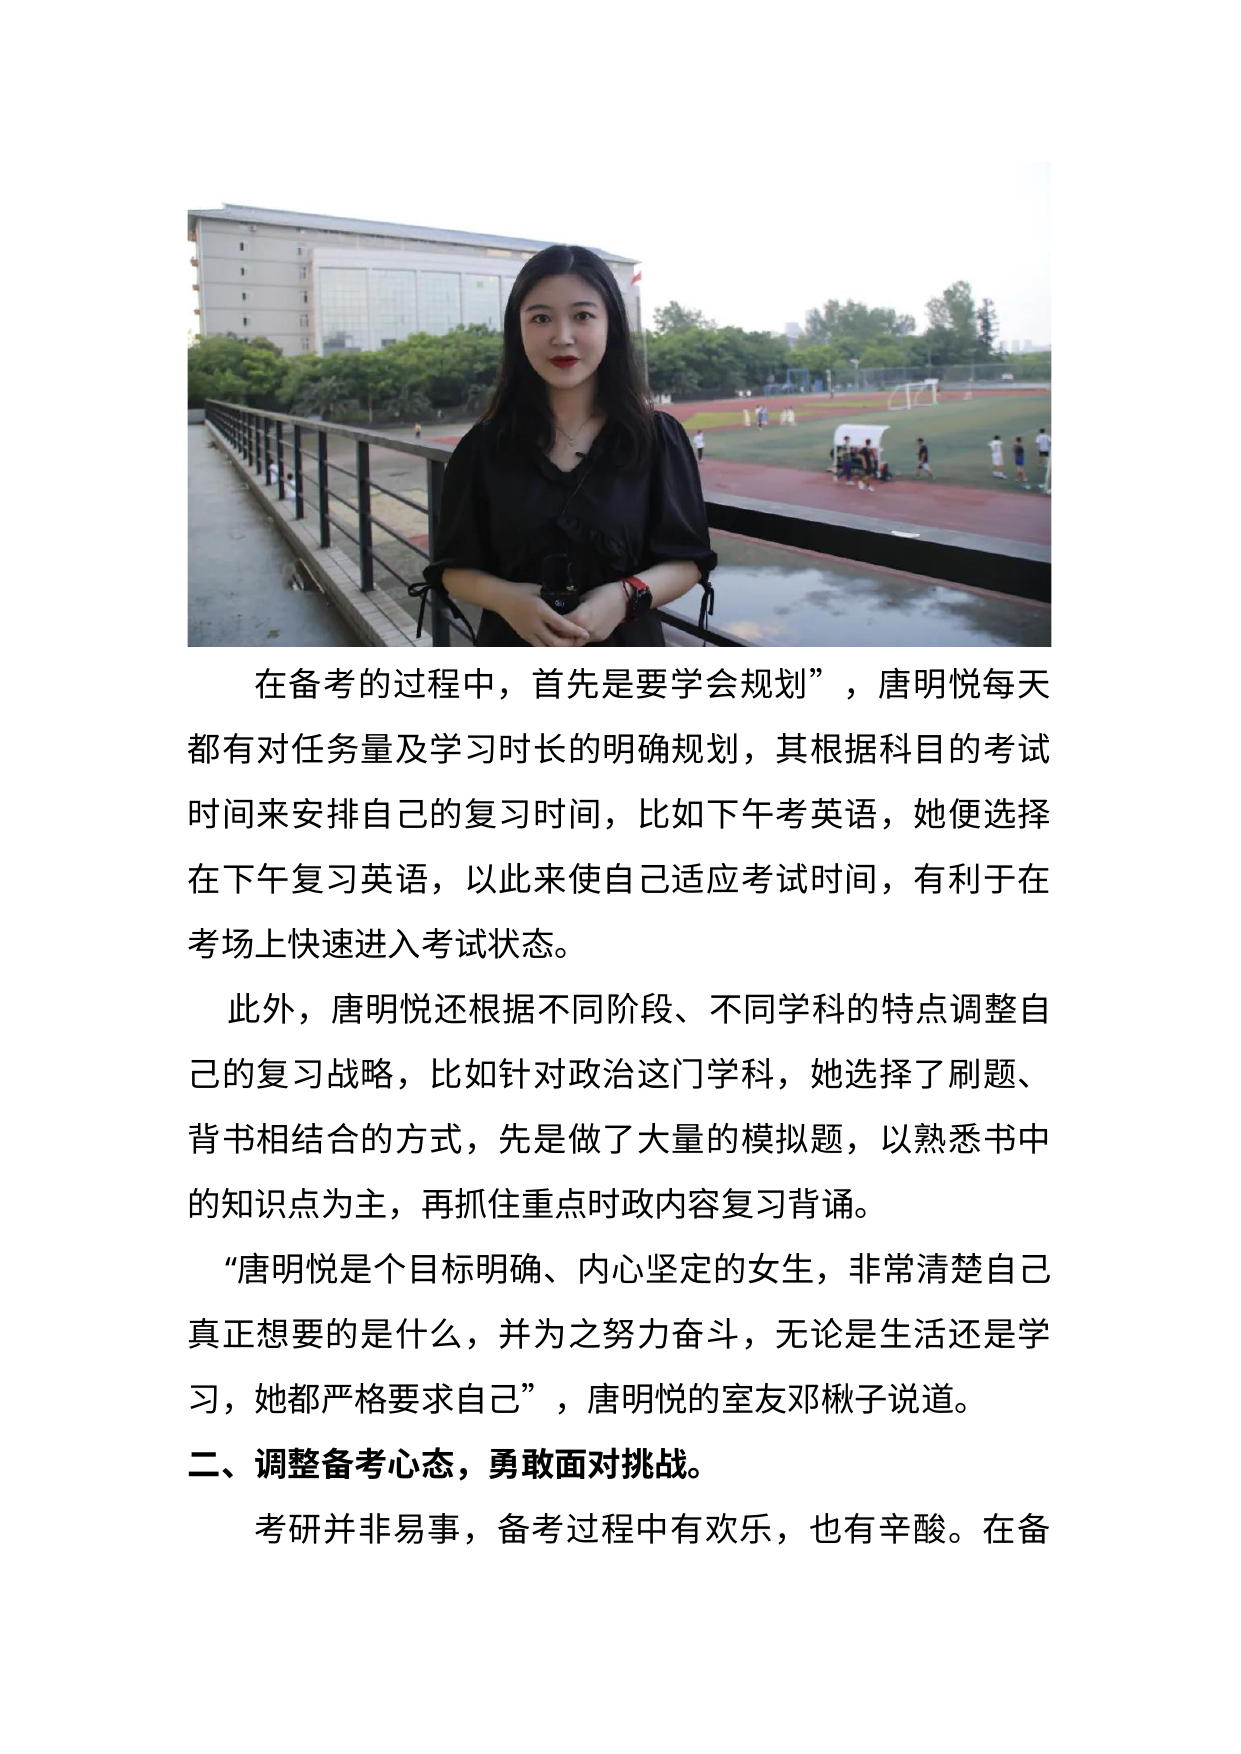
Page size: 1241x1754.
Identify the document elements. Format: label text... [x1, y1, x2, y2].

picture [187, 162, 1052, 647]
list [187, 1494, 1053, 1559]
list 调整备考心态，勇敢面对挑战。 [187, 1429, 1053, 1494]
text 在备考的过程中，首先是要学会规划”，唐明悦每天都有对任务量及学习时长的明确规划，其根据科目的考试时间来安排自己的复习时间，比如下午考英语，她便选择在下午复习英语，以此来使自己适应考试时间，有利于在考场上快速进入考试状态。 此外，唐明悦还根据不同阶段、不同学科的特点调整自己的复习战略，比如针对政治这门学科，她选择了刷题、背书相结合的方式，先是做了大量的模拟题，以熟悉书中的知识点为主，再抓住重点时政内容复习背诵。 “唐明悦是个目标明确、内心坚定的女生，非常清楚自己真正想要的是什么，并为之努力奋斗，无论是生活还是学习，她都严格要求自己”，唐明悦的室友邓楸子说道。 [187, 649, 1053, 1429]
